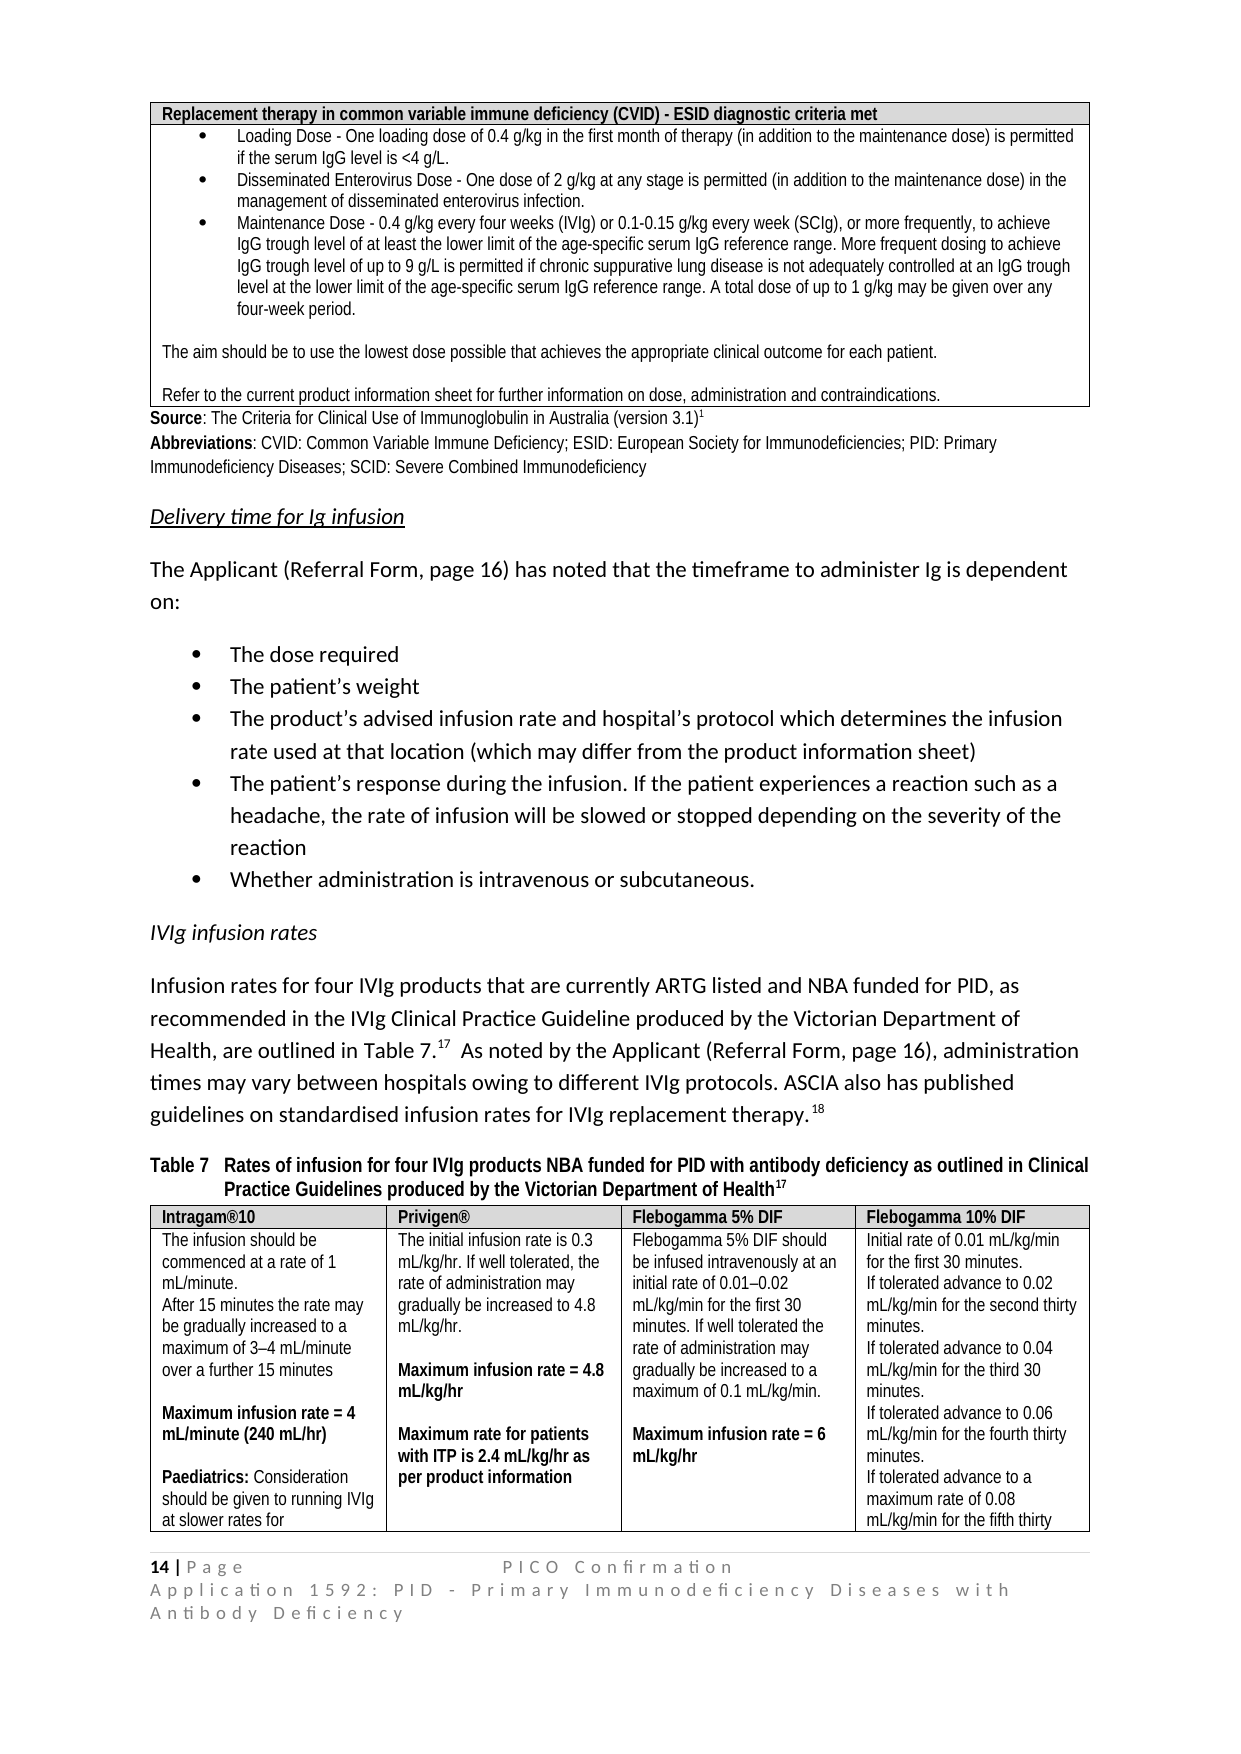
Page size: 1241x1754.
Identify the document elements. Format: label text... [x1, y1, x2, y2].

subtitle Delivery time for Ig infusion [150, 502, 1090, 530]
list The dose required [192, 640, 1090, 668]
table_header Privigen® [387, 1206, 621, 1228]
text Infusion rates for four IVIg products that are currently ARTG listed and NBA funded for PID, as recommended in the IVIg Clinical Practice Guideline produced by the Victorian Department of Health, are outlined in Table 7.17 As noted by the Applicant (Referral Form, page 16), administration times may vary between hospitals owing to different IVIg protocols. ASCIA also has published guidelines on standardised infusion rates for IVIg replacement therapy.18 [150, 972, 1090, 1128]
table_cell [856, 1229, 1089, 1531]
text The Applicant (Referral Form, page 16) has noted that the timeframe to administer Ig is dependent on: [150, 555, 1090, 615]
text Abbreviations: CVID: Common Variable Immune Deficiency; ESID: European Society for Immunodeficiencies; PID: Primary Immunodeficiency Diseases; SCID: Severe Combined Immunodeficiency [150, 432, 1090, 478]
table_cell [387, 1229, 621, 1531]
list The patient’s response during the infusion. If the patient experiences a reaction such as a headache, the rate of infusion will be slowed or stopped depending on the severity of the reaction [192, 769, 1090, 861]
table_header Intragam®10 [151, 1206, 386, 1228]
list Whether administration is intravenous or subcutaneous. [192, 866, 1090, 893]
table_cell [622, 1229, 855, 1531]
table_cell Loading Dose - One loading dose of 0.4 g/kg in the first month of therapy (in addition to the maintenance dose) is permitted if the serum IgG level is <4 g/L. Disseminated Enterovirus Dose - One dose of 2 g/kg at any stage is permitted (in addition to the maintenance dose) in the management of disseminated enterovirus infection. Maintenance Dose - 0.4 g/kg every four weeks (IVIg) or 0.1-0.15 g/kg every week (SCIg), or more frequently, to achieve IgG trough level of at least the lower limit of the age-specific serum IgG reference range. More frequent dosing to achieve IgG trough level of up to 9 g/L is permitted if chronic suppurative lung disease is not adequately controlled at an IgG trough level at the lower limit of the age-specific serum IgG reference range. A total dose of up to 1 g/kg may be given over any four-week period. The aim should be to use the lowest dose possible that achieves the appropriate clinical outcome for each patient. Refer to the current product information sheet for further information on dose, administration and contraindications. [151, 125, 1089, 406]
list The product’s advised infusion rate and hospital’s protocol which determines the infusion rate used at that location (which may differ from the product information sheet) [192, 704, 1090, 765]
table_header Flebogamma 5% DIF [622, 1206, 855, 1228]
text Table 7 Rates of infusion for four IVIg products NBA funded for PID with antibody deficiency as outlined in Clinical Practice Guidelines produced by the Victorian Department of Health17 [150, 1153, 1090, 1201]
text Source: The Criteria for Clinical Use of Immunoglobulin in Australia (version 3.1)1 [150, 407, 1090, 428]
subtitle IVIg infusion rates [150, 918, 1090, 947]
list The patient’s weight [192, 672, 1090, 700]
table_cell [151, 1229, 386, 1531]
table_header Replacement therapy in common variable immune deficiency (CVID) - ESID diagnostic criteria met [151, 103, 1089, 124]
table_header Flebogamma 10% DIF [856, 1206, 1089, 1228]
